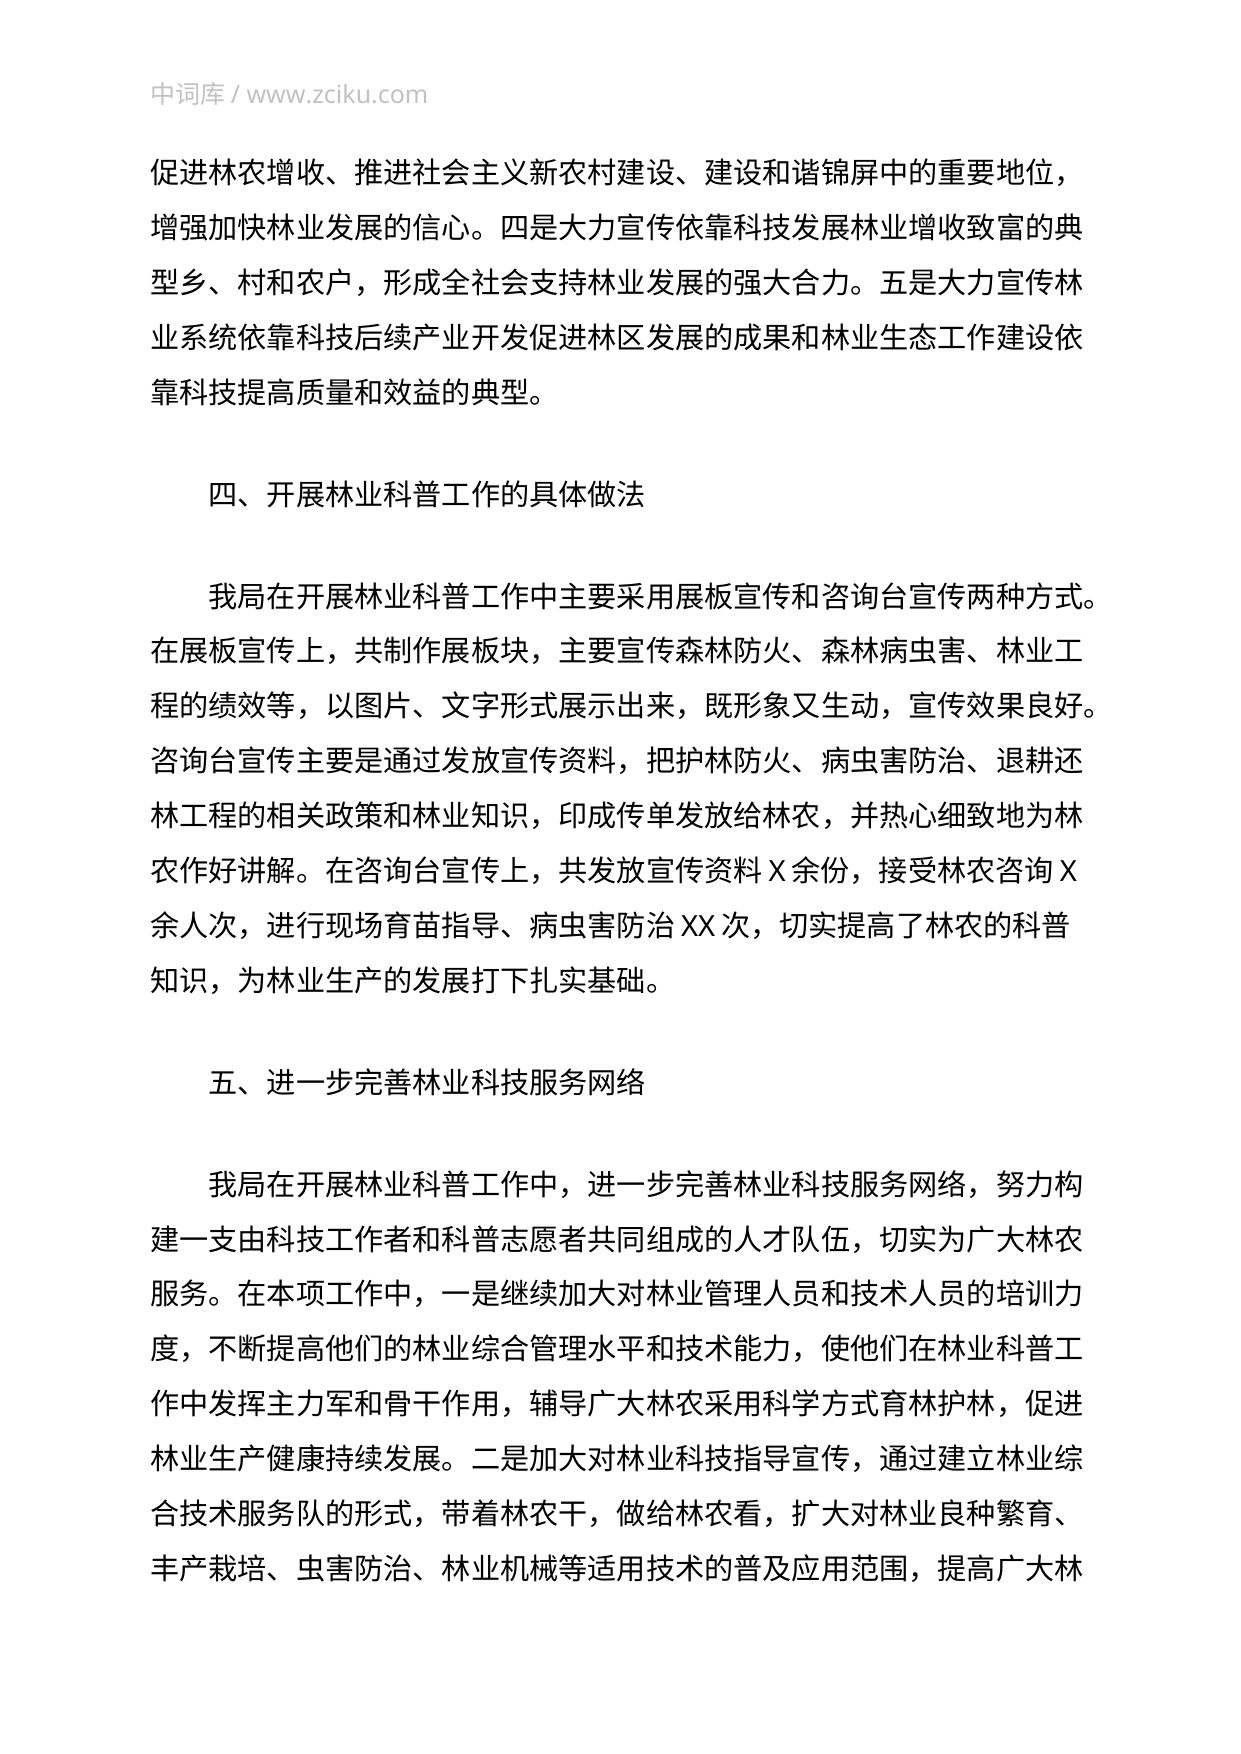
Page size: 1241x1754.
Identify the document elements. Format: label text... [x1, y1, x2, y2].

text 我局在开展林业科普工作中主要采用展板宣传和咨询台宣传两种方式。在展板宣传上，共制作展板块，主要宣传森林防火、森林病虫害、林业工程的绩效等，以图片、文字形式展示出来，既形象又生动，宣传效果良好。咨询台宣传主要是通过发放宣传资料，把护林防火、病虫害防治、退耕还林工程的相关政策和林业知识，印成传单发放给林农，并热心细致地为林农作好讲解。在咨询台宣传上，共发放宣传资料X余份，接受林农咨询X余人次，进行现场育苗指导、病虫害防治XX次，切实提高了林农的科普知识，为林业生产的发展打下扎实基础。 [150, 573, 1090, 1000]
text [150, 150, 1090, 412]
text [150, 1161, 1090, 1588]
text 四、开展林业科普工作的具体做法 [150, 471, 1090, 514]
text 五、进一步完善林业科技服务网络 [150, 1059, 1090, 1102]
